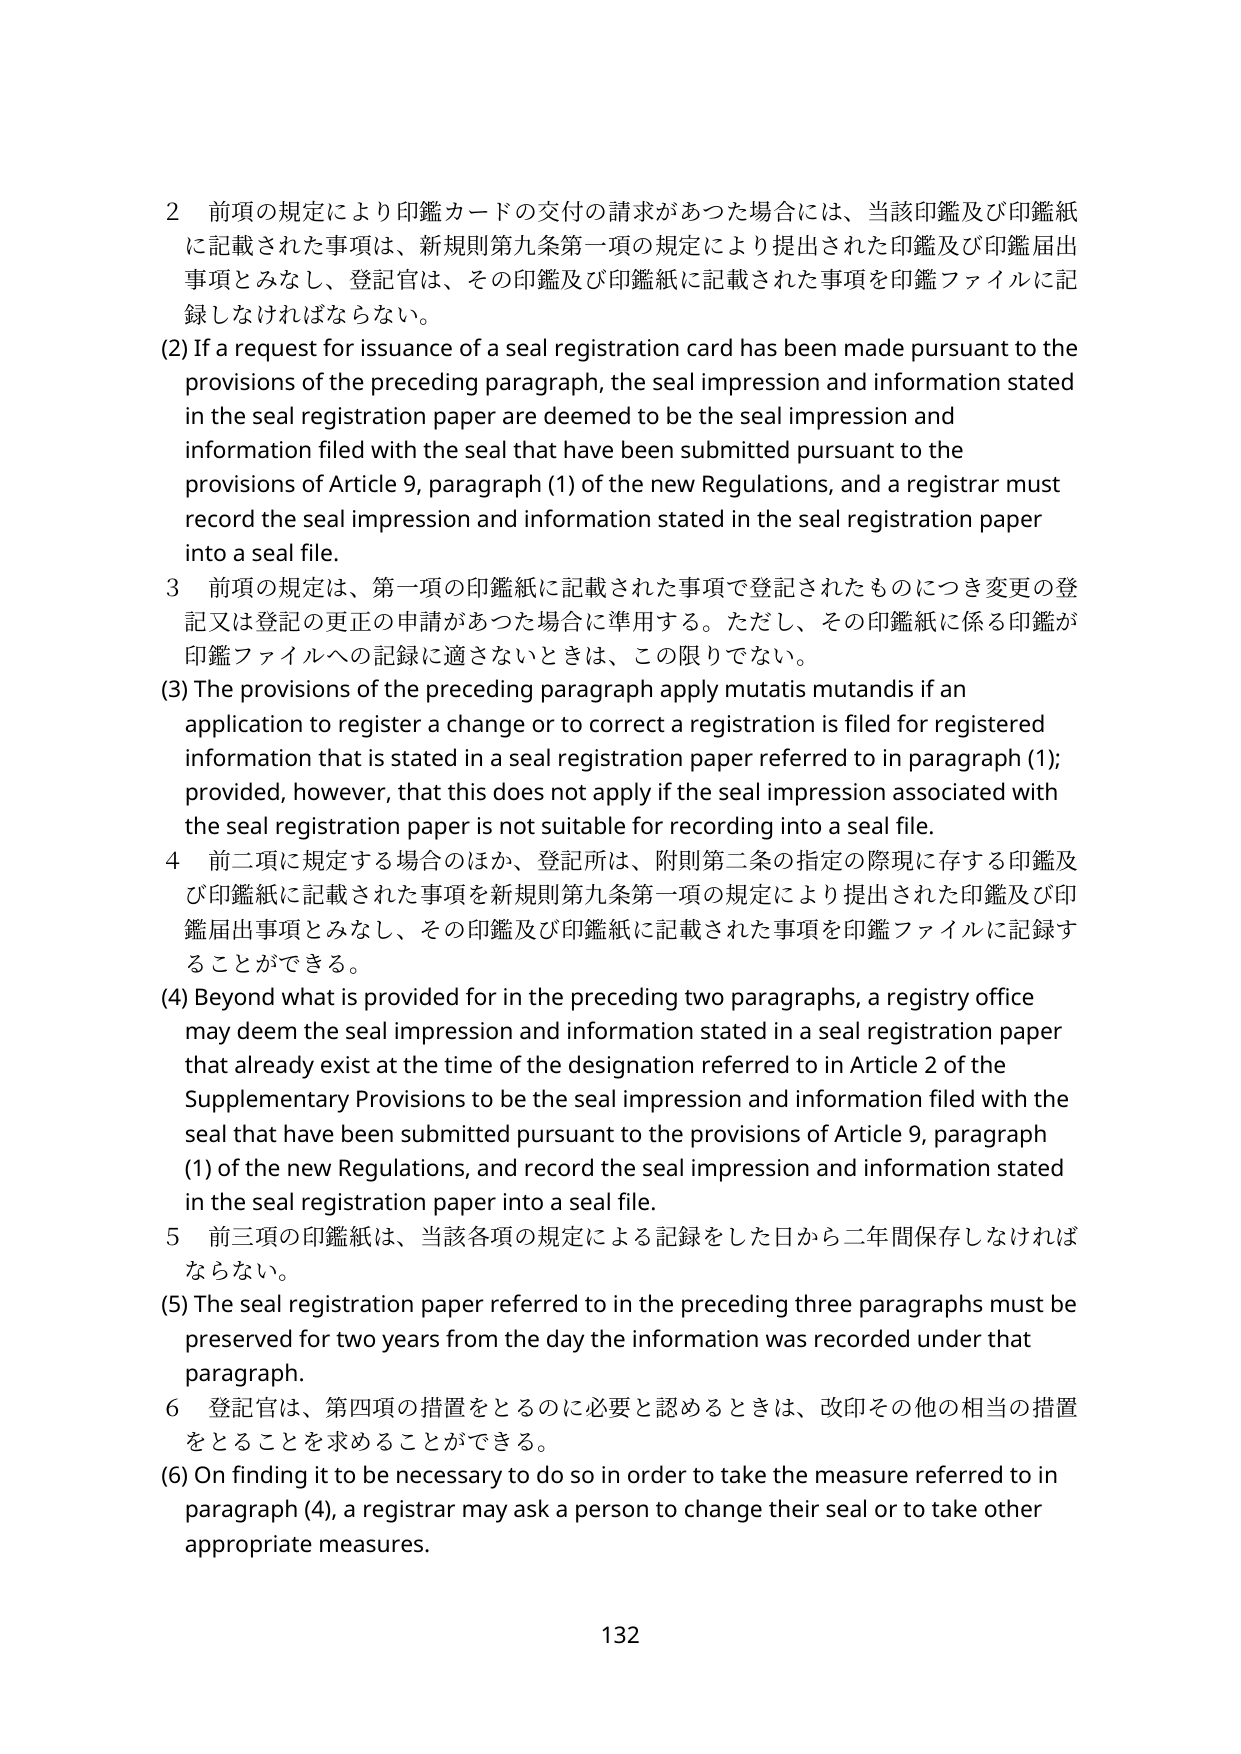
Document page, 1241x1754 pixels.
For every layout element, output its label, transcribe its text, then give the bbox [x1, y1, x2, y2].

text ２ 前項の規定により印鑑カードの交付の請求があつた場合には、当該印鑑及び印鑑紙に記載された事項は、新規則第九条第一項の規定により提出された印鑑及び印鑑届出事項とみなし、登記官は、その印鑑及び印鑑紙に記載された事項を印鑑ファイルに記録しなければならない。 [161, 194, 1079, 330]
text (6) On finding it to be necessary to do so in order to take the measure referred to in paragraph (4), a registrar may ask a person to change their seal or to take other appropriate measures. [161, 1458, 1079, 1560]
text ３ 前項の規定は、第一項の印鑑紙に記載された事項で登記されたものにつき変更の登記又は登記の更正の申請があつた場合に準用する。ただし、その印鑑紙に係る印鑑が印鑑ファイルへの記録に適さないときは、この限りでない。 [161, 569, 1079, 672]
text (4) Beyond what is provided for in the preceding two paragraphs, a registry office may deem the seal impression and information stated in a seal registration paper that already exist at the time of the designation referred to in Article 2 of the Supplementary Provisions to be the seal impression and information filed with the seal that have been submitted pursuant to the provisions of Article 9, paragraph (1) of the new Regulations, and record the seal impression and information stated in the seal registration paper into a seal file. [161, 979, 1079, 1219]
text ６ 登記官は、第四項の措置をとるのに必要と認めるときは、改印その他の相当の措置をとることを求めることができる。 [161, 1389, 1079, 1458]
text (3) The provisions of the preceding paragraph apply mutatis mutandis if an application to register a change or to correct a registration is filed for registered information that is stated in a seal registration paper referred to in paragraph (1); provided, however, that this does not apply if the seal impression associated with the seal registration paper is not suitable for recording into a seal file. [161, 672, 1079, 843]
text (5) The seal registration paper referred to in the preceding three paragraphs must be preserved for two years from the day the information was recorded under that paragraph. [161, 1287, 1079, 1389]
text (2) If a request for issuance of a seal registration card has been made pursuant to the provisions of the preceding paragraph, the seal impression and information stated in the seal registration paper are deemed to be the seal impression and information filed with the seal that have been submitted pursuant to the provisions of Article 9, paragraph (1) of the new Regulations, and a registrar must record the seal impression and information stated in the seal registration paper into a seal file. [161, 330, 1079, 569]
text ４ 前二項に規定する場合のほか、登記所は、附則第二条の指定の際現に存する印鑑及び印鑑紙に記載された事項を新規則第九条第一項の規定により提出された印鑑及び印鑑届出事項とみなし、その印鑑及び印鑑紙に記載された事項を印鑑ファイルに記録することができる。 [161, 843, 1079, 979]
text ５ 前三項の印鑑紙は、当該各項の規定による記録をした日から二年間保存しなければならない。 [161, 1219, 1079, 1287]
